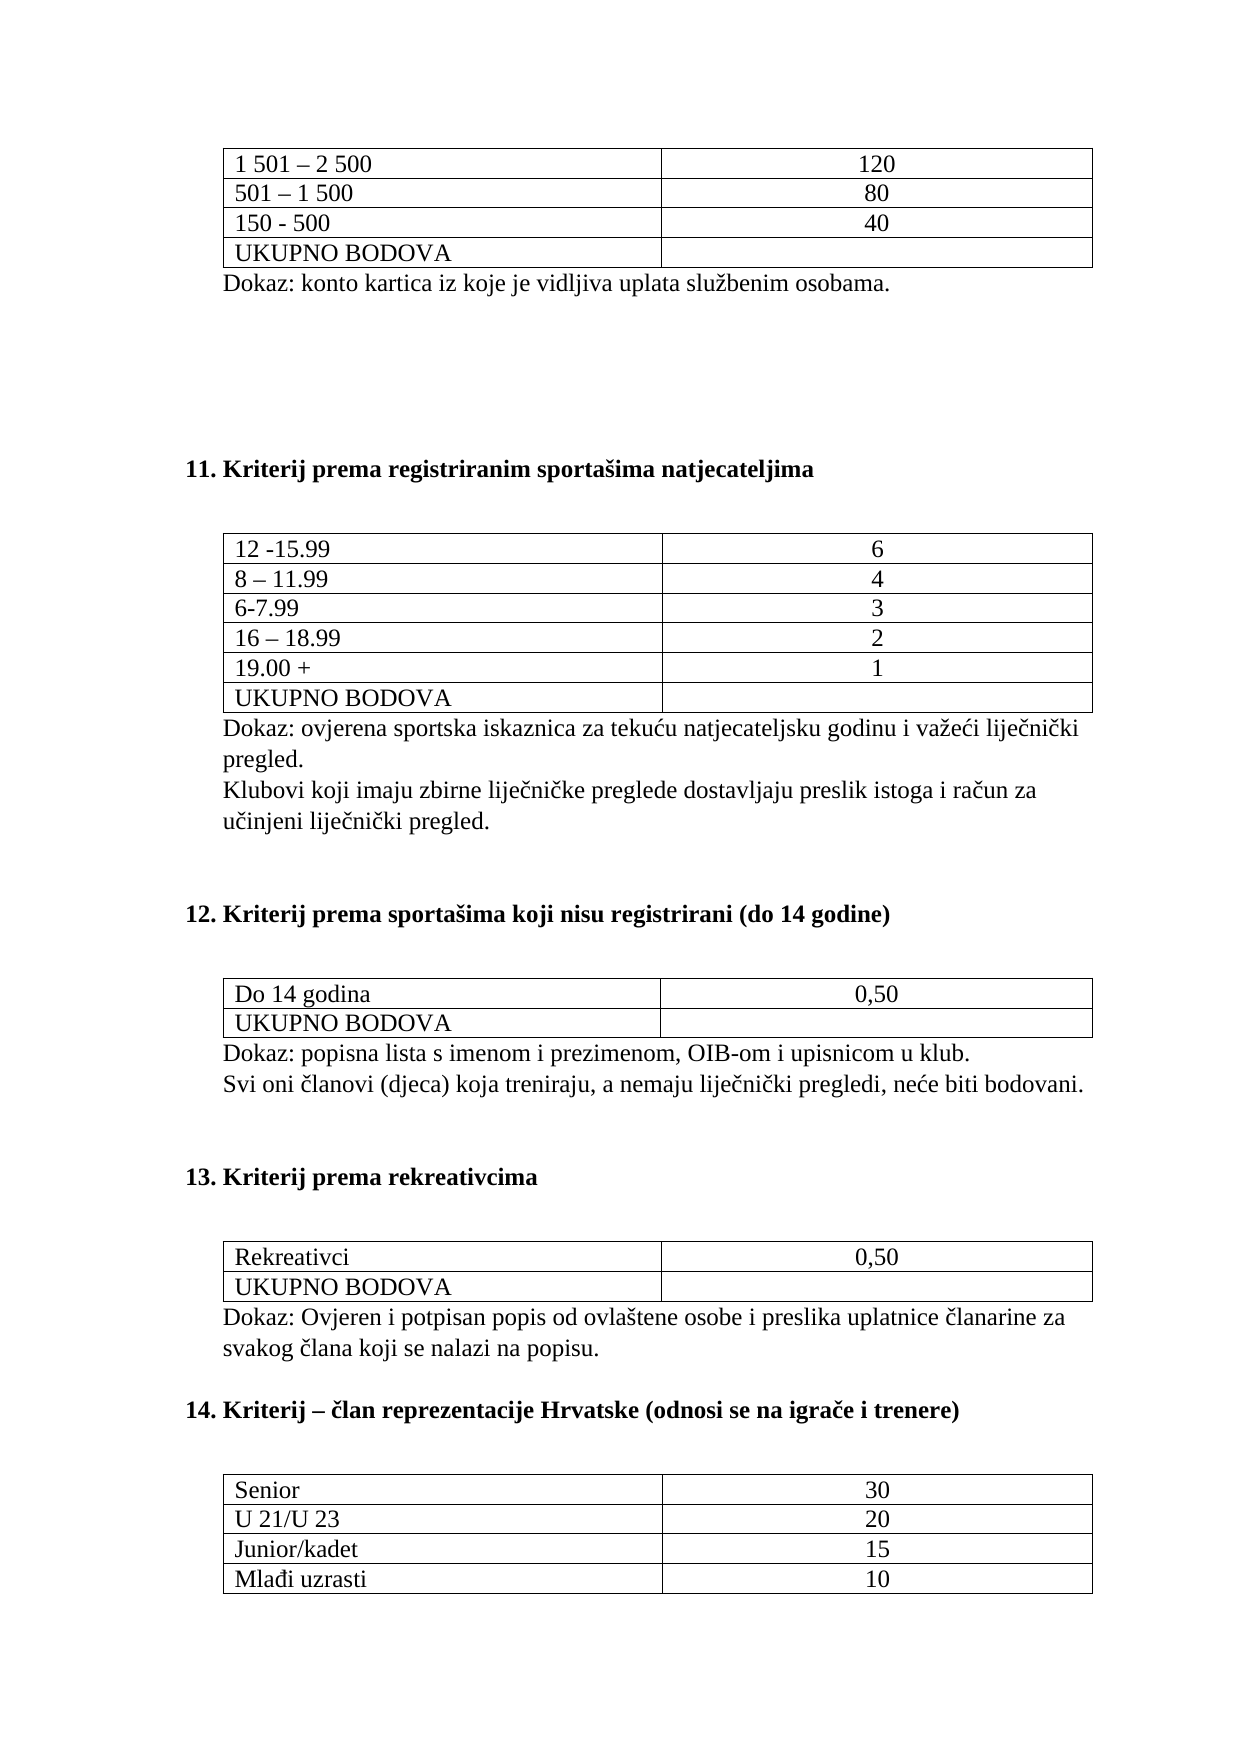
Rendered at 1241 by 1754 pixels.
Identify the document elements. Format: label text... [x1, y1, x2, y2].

table_cell 2 [663, 623, 1092, 652]
table_cell 80 [662, 179, 1092, 207]
list Svi oni članovi (djeca) koja treniraju, a nemaju liječnički pregledi, neće biti bodovani. [223, 1069, 1093, 1098]
table_cell [662, 1272, 1092, 1301]
list Dokaz: ovjerena sportska iskaznica za tekuću natjecateljsku godinu i važeći liječnički pregled. [223, 713, 1093, 772]
table_cell 10 [663, 1564, 1092, 1593]
list Kriterij prema rekreativcima [185, 1162, 1093, 1191]
table_cell Mlađi uzrasti [224, 1564, 662, 1593]
table_cell UKUPNO BODOVA [224, 1009, 660, 1037]
table_header 0,50 [661, 979, 1092, 1007]
list Kriterij – član reprezentacije Hrvatske (odnosi se na igrače i trenere) [185, 1395, 1093, 1424]
table_cell 16 – 18.99 [224, 623, 662, 652]
table_cell 20 [663, 1505, 1092, 1533]
table_cell 1 501 – 2 500 [224, 149, 661, 177]
list Klubovi koji imaju zbirne liječničke preglede dostavljaju preslik istoga i račun za učinjeni liječnički pregled. [223, 775, 1093, 834]
table_header 6 [663, 534, 1092, 563]
table_cell 501 – 1 500 [224, 179, 661, 207]
table_header Do 14 godina [224, 979, 660, 1007]
table_cell [662, 238, 1092, 267]
list Kriterij prema registriranim sportašima natjecateljima [185, 454, 1093, 483]
table_cell 1 [663, 653, 1092, 682]
table_cell Junior/kadet [224, 1534, 662, 1563]
table_cell 6-7.99 [224, 594, 662, 622]
table_cell UKUPNO BODOVA [224, 683, 662, 712]
table_header Senior [224, 1475, 662, 1503]
table_header 0,50 [662, 1242, 1092, 1271]
list Dokaz: Ovjeren i potpisan popis od ovlaštene osobe i preslika uplatnice članarine za svakog člana koji se nalazi na popisu. [223, 1302, 1093, 1362]
table_header Rekreativci [224, 1242, 661, 1271]
table_cell 3 [663, 594, 1092, 622]
table_cell UKUPNO BODOVA [224, 238, 661, 267]
table_cell 40 [662, 208, 1092, 237]
table_cell [661, 1009, 1092, 1037]
table_cell 19.00 + [224, 653, 662, 682]
table_cell 120 [662, 149, 1092, 177]
list Kriterij prema sportašima koji nisu registrirani (do 14 godine) [185, 899, 1093, 928]
table_cell 15 [663, 1534, 1092, 1563]
table_cell 150 - 500 [224, 208, 661, 237]
table_cell U 21/U 23 [224, 1505, 662, 1533]
table_cell UKUPNO BODOVA [224, 1272, 661, 1301]
table_cell [663, 683, 1092, 712]
table_cell 8 – 11.99 [224, 564, 662, 592]
list Dokaz: konto kartica iz koje je vidljiva uplata službenim osobama. [223, 268, 1093, 297]
table_header 30 [663, 1475, 1092, 1503]
table_cell 4 [663, 564, 1092, 592]
table_header 12 -15.99 [224, 534, 662, 563]
list Dokaz: popisna lista s imenom i prezimenom, OIB-om i upisnicom u klub. [223, 1038, 1093, 1067]
